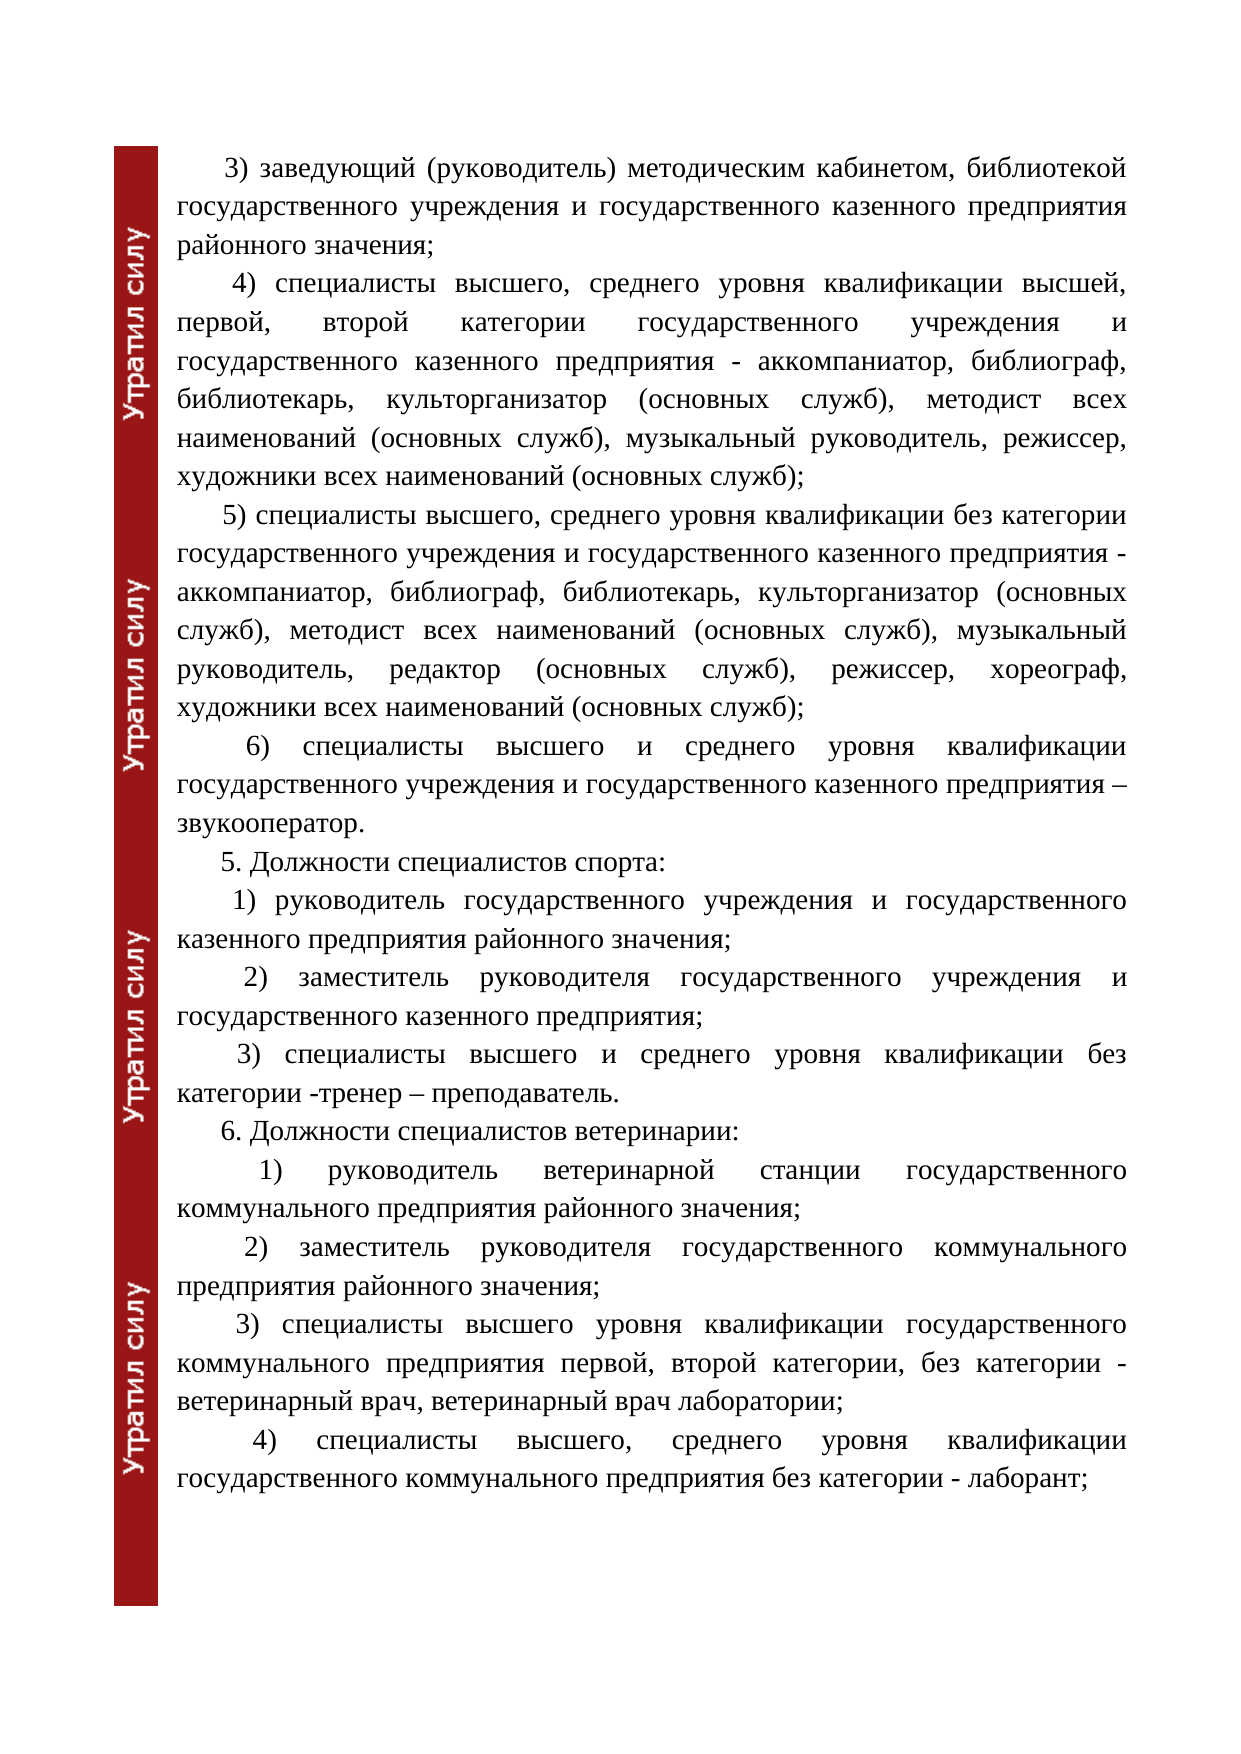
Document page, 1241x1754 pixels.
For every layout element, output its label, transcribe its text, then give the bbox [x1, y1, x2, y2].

text 2) заместитель руководителя государственного учреждения и государственного казенного предприятия; [112, 959, 1128, 1031]
text 4) специалисты высшего, среднего уровня квалификации государственного коммунального предприятия без категории - лаборант; [112, 1422, 1128, 1494]
text 5) специалисты высшего, среднего уровня квалификации без категории государственного учреждения и государственного казенного предприятия - аккомпаниатор, библиограф, библиотекарь, культорганизатор (основных служб), методист всех наименований (основных служб), музыкальный руководитель, редактор (основных служб), режиссер, хореограф, художники всех наименований (основных служб); [112, 497, 1128, 723]
picture [114, 1301, 158, 1306]
text 5. Должности специалистов спорта: [112, 844, 1128, 877]
text 6. Должности специалистов ветеринарии: [112, 1113, 1128, 1147]
picture [114, 723, 158, 728]
text 1) руководитель государственного учреждения и государственного казенного предприятия районного значения; [112, 882, 1128, 954]
text 4) специалисты высшего, среднего уровня квалификации высшей, первой, второй категории государственного учреждения и государственного казенного предприятия - аккомпаниатор, библиограф, библиотекарь, культорганизатор (основных служб), методист всех наименований (основных служб), музыкальный руководитель, режиссер, художники всех наименований (основных служб); [112, 266, 1128, 492]
picture [114, 1031, 158, 1036]
text 3) заведующий (руководитель) методическим кабинетом, библиотекой государственного учреждения и государственного казенного предприятия районного значения; [112, 150, 1128, 261]
text 6) специалисты высшего и среднего уровня квалификации государственного учреждения и государственного казенного предприятия – звукооператор. [112, 728, 1128, 839]
picture [114, 261, 158, 266]
text 2) заместитель руководителя государственного коммунального предприятия районного значения; [112, 1229, 1128, 1301]
picture [114, 1147, 158, 1152]
picture [114, 839, 158, 844]
picture [114, 1494, 158, 1606]
text 3) специалисты высшего и среднего уровня квалификации без категории -тренер – преподаватель. [112, 1036, 1128, 1108]
text 1) руководитель ветеринарной станции государственного коммунального предприятия районного значения; [112, 1152, 1128, 1224]
picture [114, 1224, 158, 1229]
picture [114, 1417, 158, 1422]
picture [114, 492, 158, 497]
picture [114, 146, 158, 150]
picture [114, 1108, 158, 1113]
picture [114, 954, 158, 959]
text 3) специалисты высшего уровня квалификации государственного коммунального предприятия первой, второй категории, без категории - ветеринарный врач, ветеринарный врач лаборатории; [112, 1306, 1128, 1417]
picture [114, 877, 158, 882]
